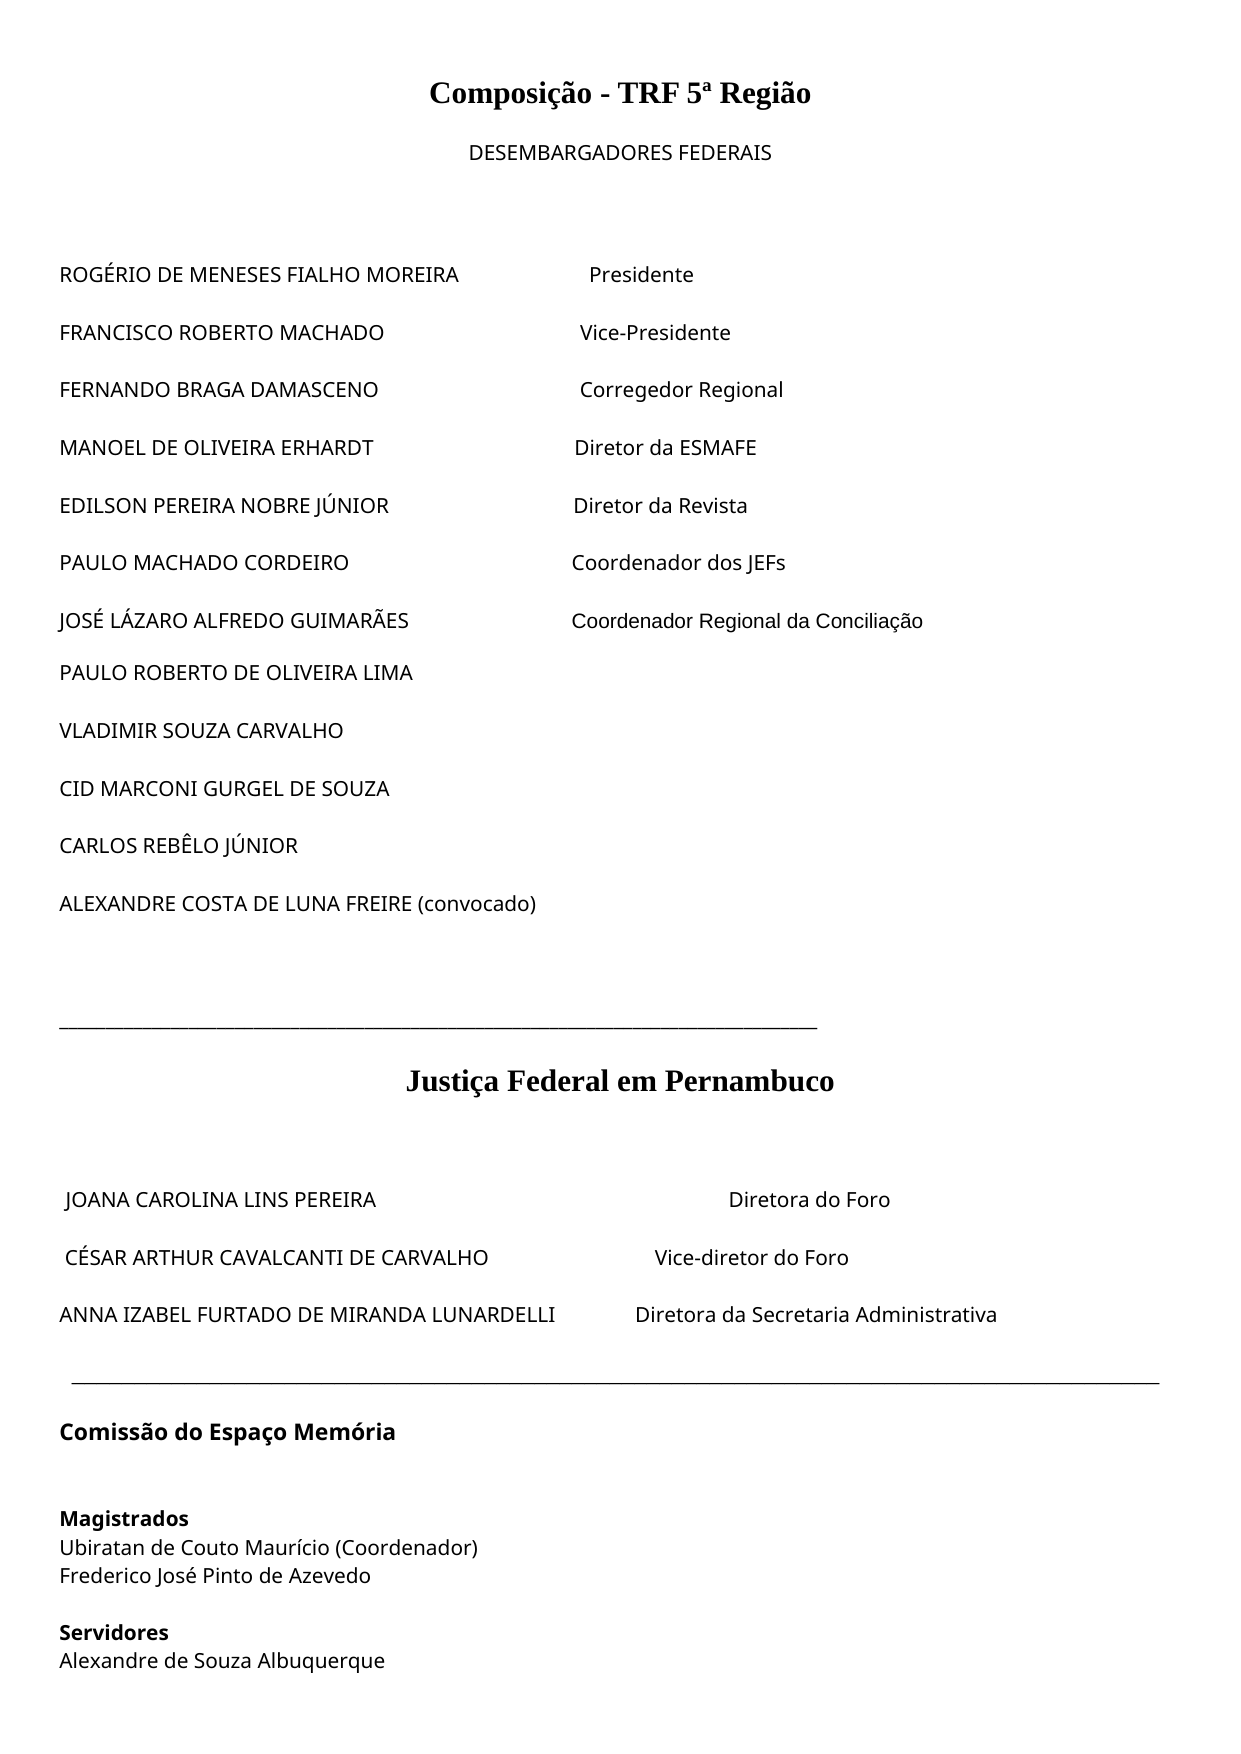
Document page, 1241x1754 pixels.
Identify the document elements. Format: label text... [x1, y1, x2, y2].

text Frederico José Pinto de Azevedo [59, 1561, 1181, 1589]
text FERNANDO BRAGA DAMASCENO Corregedor Regional [59, 376, 1181, 404]
text ALEXANDRE COSTA DE LUNA FREIRE (convocado) [59, 889, 1181, 917]
text CÉSAR ARTHUR CAVALCANTI DE CARVALHO Vice-diretor do Foro [59, 1243, 1181, 1271]
text Justiça Federal em Pernambuco [59, 1062, 1181, 1098]
text CARLOS REBÊLO JÚNIOR [59, 831, 1181, 860]
text JOSÉ LÁZARO ALFREDO GUIMARÃES Coordenador Regional da Conciliação PAULO ROBERTO DE OLIVEIRA LIMA [59, 606, 1181, 687]
text Servidores [59, 1618, 1181, 1646]
text Composição - TRF 5ª Região [59, 74, 1181, 110]
text VLADIMIR SOUZA CARVALHO [59, 716, 1181, 744]
text ANNA IZABEL FURTADO DE MIRANDA LUNARDELLI Diretora da Secretaria Administrativa [59, 1300, 1181, 1329]
text EDILSON PEREIRA NOBRE JÚNIOR Diretor da Revista [59, 491, 1181, 519]
text Ubiratan de Couto Maurício (Coordenador) [59, 1533, 1181, 1561]
text _______________________________________________________________________________________ [59, 1358, 1181, 1387]
text Alexandre de Souza Albuquerque [59, 1646, 1181, 1675]
text __________________________________________________________________________________ [59, 1004, 1181, 1033]
text JOANA CAROLINA LINS PEREIRA Diretora do Foro [59, 1185, 1181, 1213]
text DESEMBARGADORES FEDERAIS [59, 138, 1181, 167]
text FRANCISCO ROBERTO MACHADO Vice-Presidente [59, 318, 1181, 346]
text CID MARCONI GURGEL DE SOUZA [59, 774, 1181, 802]
text Magistrados [59, 1504, 1181, 1533]
text PAULO MACHADO CORDEIRO Coordenador dos JEFs [59, 548, 1181, 577]
text Comissão do Espaço Memória [59, 1416, 1181, 1447]
text MANOEL DE OLIVEIRA ERHARDT Diretor da ESMAFE [59, 433, 1181, 462]
text ROGÉRIO DE MENESES FIALHO MOREIRA Presidente [59, 260, 1181, 289]
